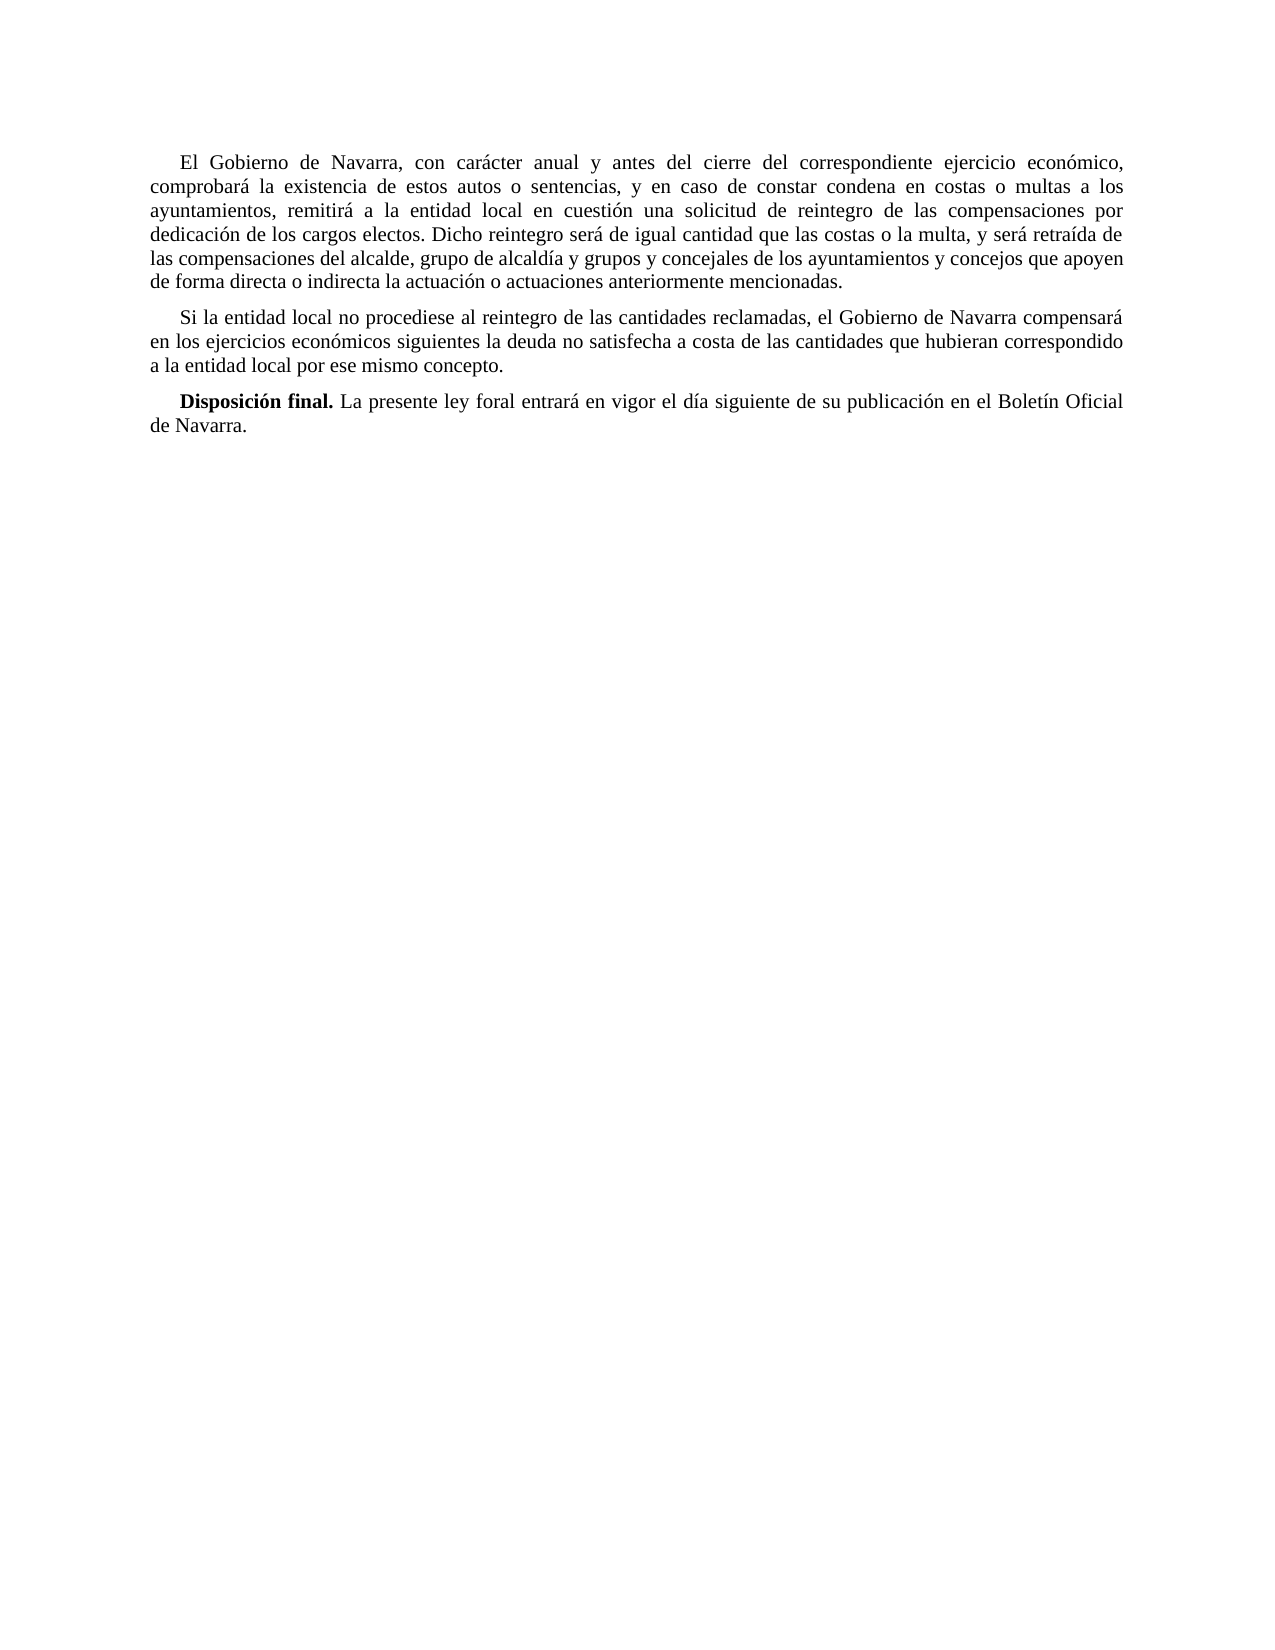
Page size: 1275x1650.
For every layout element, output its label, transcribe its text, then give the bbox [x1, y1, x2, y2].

text Disposición final. La presente ley foral entrará en vigor el día siguiente de su publicación en el Boletín Oficial de Navarra. [150, 389, 1125, 437]
text El Gobierno de Navarra, con carácter anual y antes del cierre del correspondiente ejercicio económico, comprobará la existencia de estos autos o sentencias, y en caso de constar condena en costas o multas a los ayuntamientos, remitirá a la entidad local en cuestión una solicitud de reintegro de las compensaciones por dedicación de los cargos electos. Dicho reintegro será de igual cantidad que las costas o la multa, y será retraída de las compensaciones del alcalde, grupo de alcaldía y grupos y concejales de los ayuntamientos y concejos que apoyen de forma directa o indirecta la actuación o actuaciones anteriormente mencionadas. [150, 150, 1125, 294]
text Si la entidad local no procediese al reintegro de las cantidades reclamadas, el Gobierno de Navarra compensará en los ejercicios económicos siguientes la deuda no satisfecha a costa de las cantidades que hubieran correspondido a la entidad local por ese mismo concepto. [150, 306, 1125, 377]
